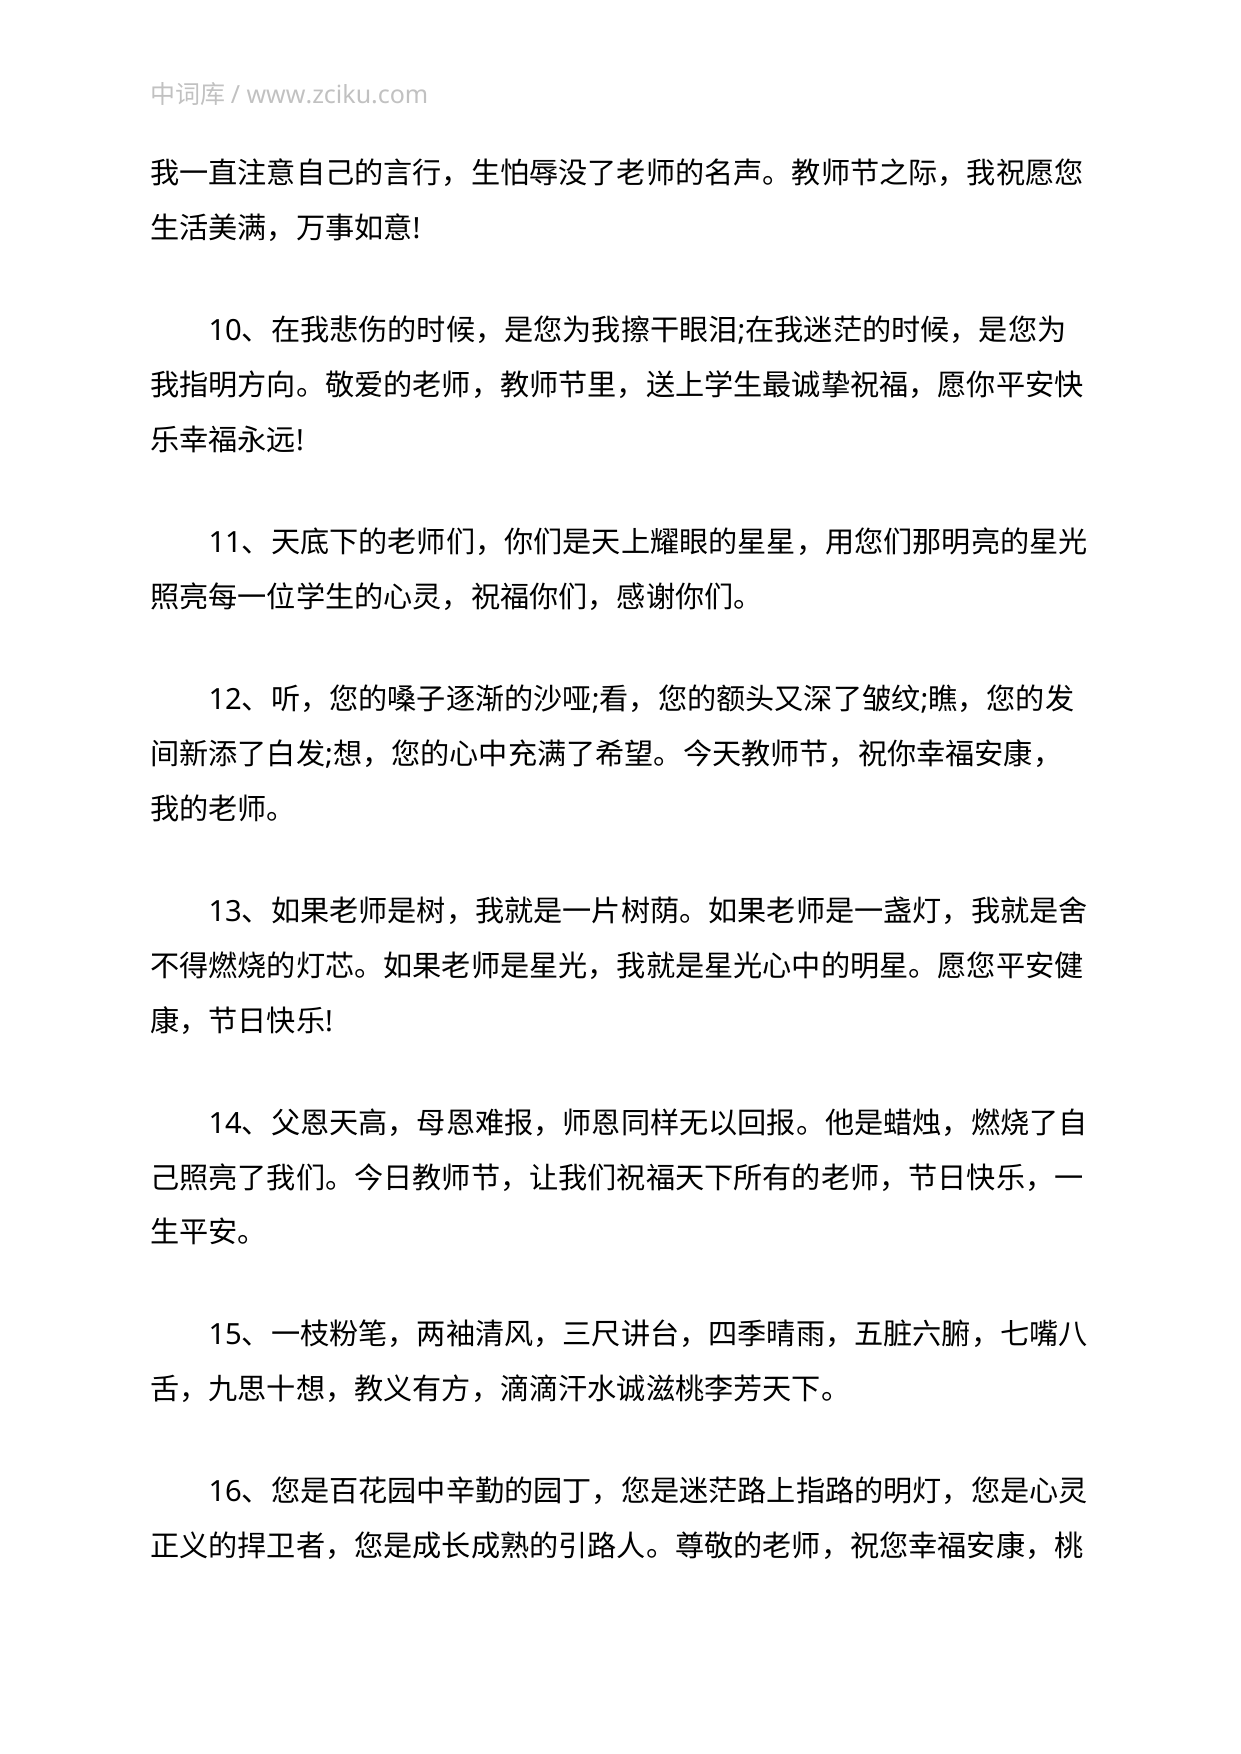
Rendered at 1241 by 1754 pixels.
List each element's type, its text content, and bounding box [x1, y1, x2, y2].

text 10、在我悲伤的时候，是您为我擦干眼泪;在我迷茫的时候，是您为我指明方向。敬爱的老师，教师节里，送上学生最诚挚祝福，愿你平安快乐幸福永远! [150, 307, 1090, 459]
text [150, 1468, 1090, 1565]
text 12、听，您的嗓子逐渐的沙哑;看，您的额头又深了皱纹;瞧，您的发间新添了白发;想，您的心中充满了希望。今天教师节，祝你幸福安康，我的老师。 [150, 676, 1090, 828]
text 14、父恩天高，母恩难报，师恩同样无以回报。他是蜡烛，燃烧了自己照亮了我们。今日教师节，让我们祝福天下所有的老师，节日快乐，一生平安。 [150, 1099, 1090, 1251]
text 15、一枝粉笔，两袖清风，三尺讲台，四季晴雨，五脏六腑，七嘴八舌，九思十想，教义有方，滴滴汗水诚滋桃李芳天下。 [150, 1311, 1090, 1408]
text 11、天底下的老师们，你们是天上耀眼的星星，用您们那明亮的星光照亮每一位学生的心灵，祝福你们，感谢你们。 [150, 519, 1090, 616]
text 13、如果老师是树，我就是一片树荫。如果老师是一盏灯，我就是舍不得燃烧的灯芯。如果老师是星光，我就是星光心中的明星。愿您平安健康，节日快乐! [150, 887, 1090, 1039]
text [150, 150, 1090, 247]
